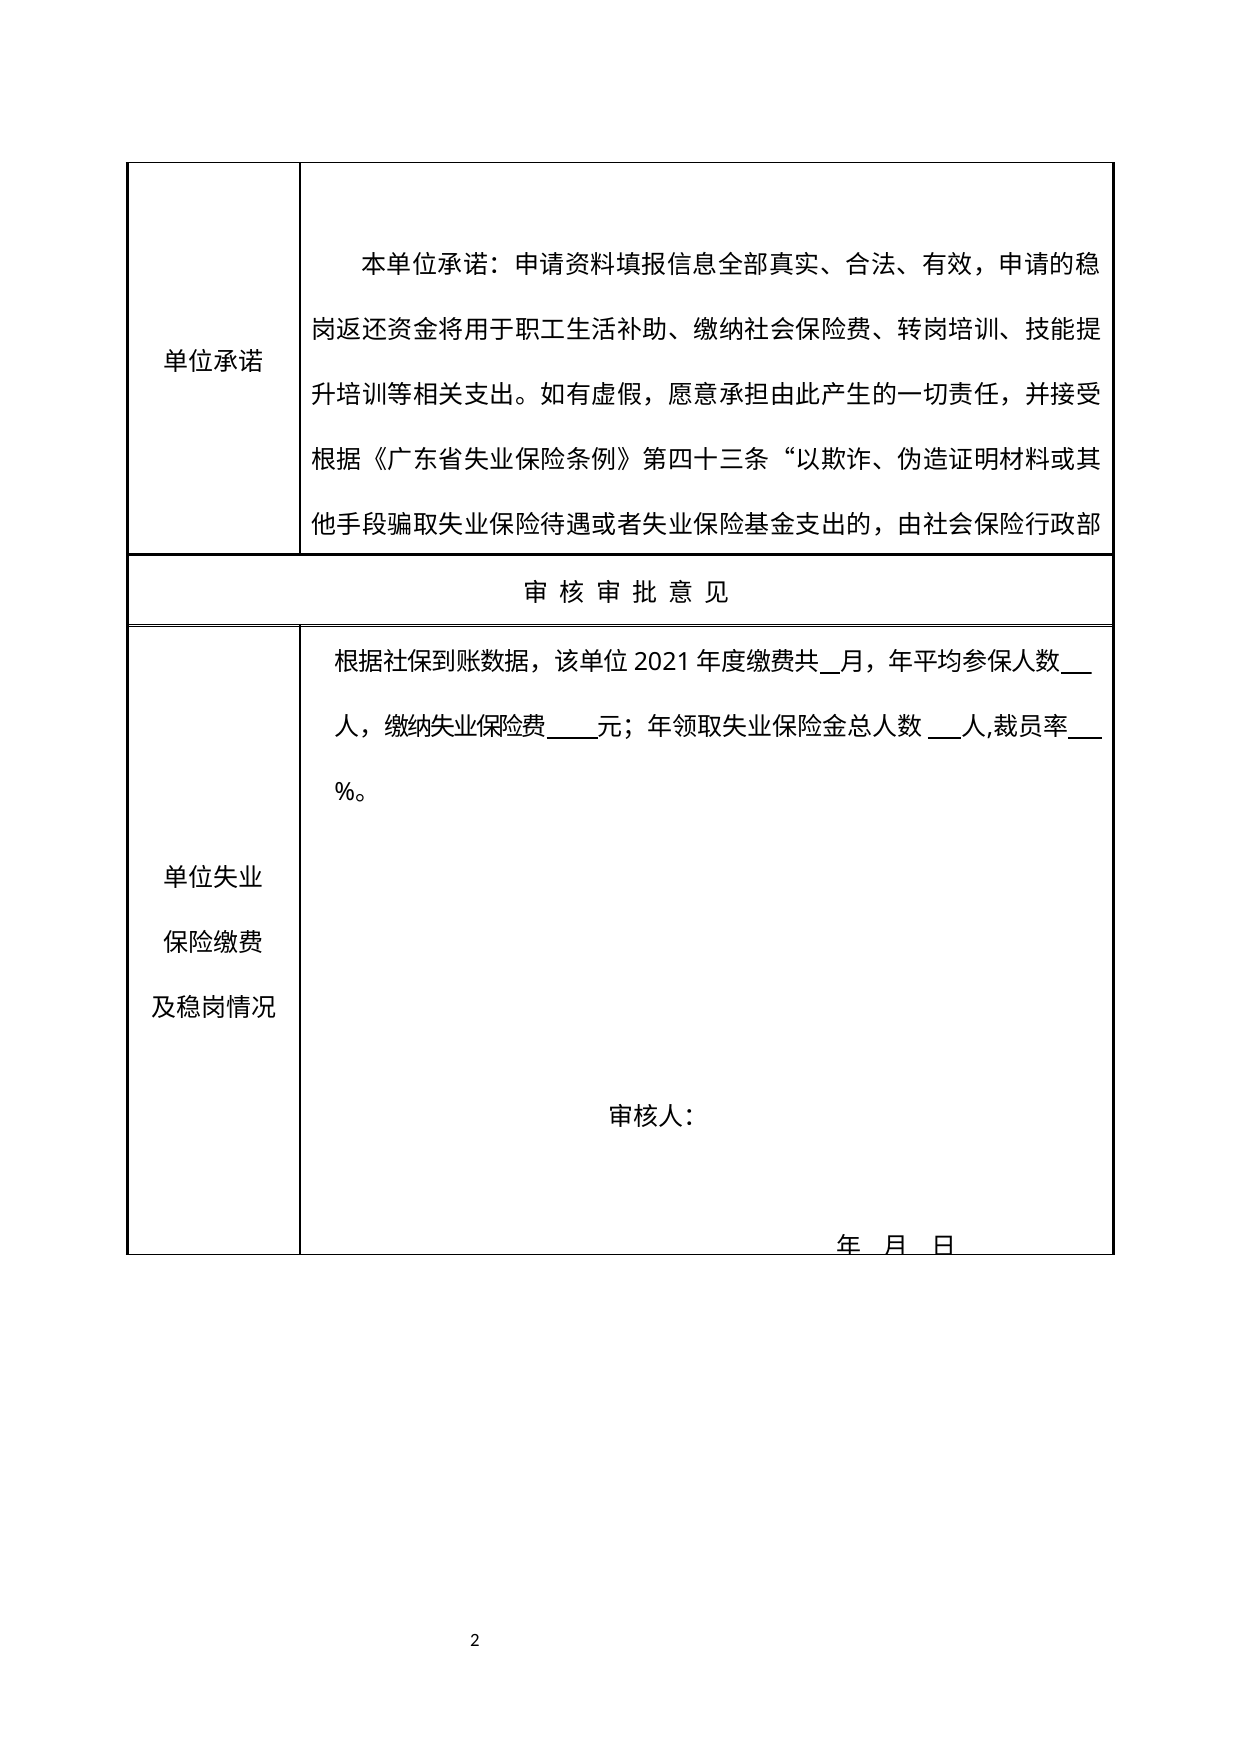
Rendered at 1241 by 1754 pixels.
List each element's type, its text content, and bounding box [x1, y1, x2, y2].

table_cell 审 核 审 批 意 见 [129, 556, 1112, 624]
table_cell 单位失业 保险缴费 及稳岗情况 [129, 627, 299, 1253]
table_cell 本单位承诺：申请资料填报信息全部真实、合法、有效，申请的稳岗返还资金将用于职工生活补助、缴纳社会保险费、转岗培训、技能提升培训等相关支出。如有虚假，愿意承担由此产生的一切责任，并接受根据《广东省失业保险条例》第四十三条“以欺诈、伪造证明材料或其他手段骗取失业保险待遇或者失业保险基金支出的，由社会保险行政部门责令退还，处骗取金额二倍以上五倍以下的罚款”的处罚。 法定代表人（签字）： （公章）： 年 月 日 [301, 163, 1112, 553]
table_cell 根据社保到账数据，该单位2021年度缴费共 月，年平均参保人数 人，缴纳失业保险费 元；年领取失业保险金总人数 人,裁员率 %。 审核人： 年 月 日 [301, 627, 1112, 1253]
table_cell 单位承诺 [129, 163, 299, 553]
